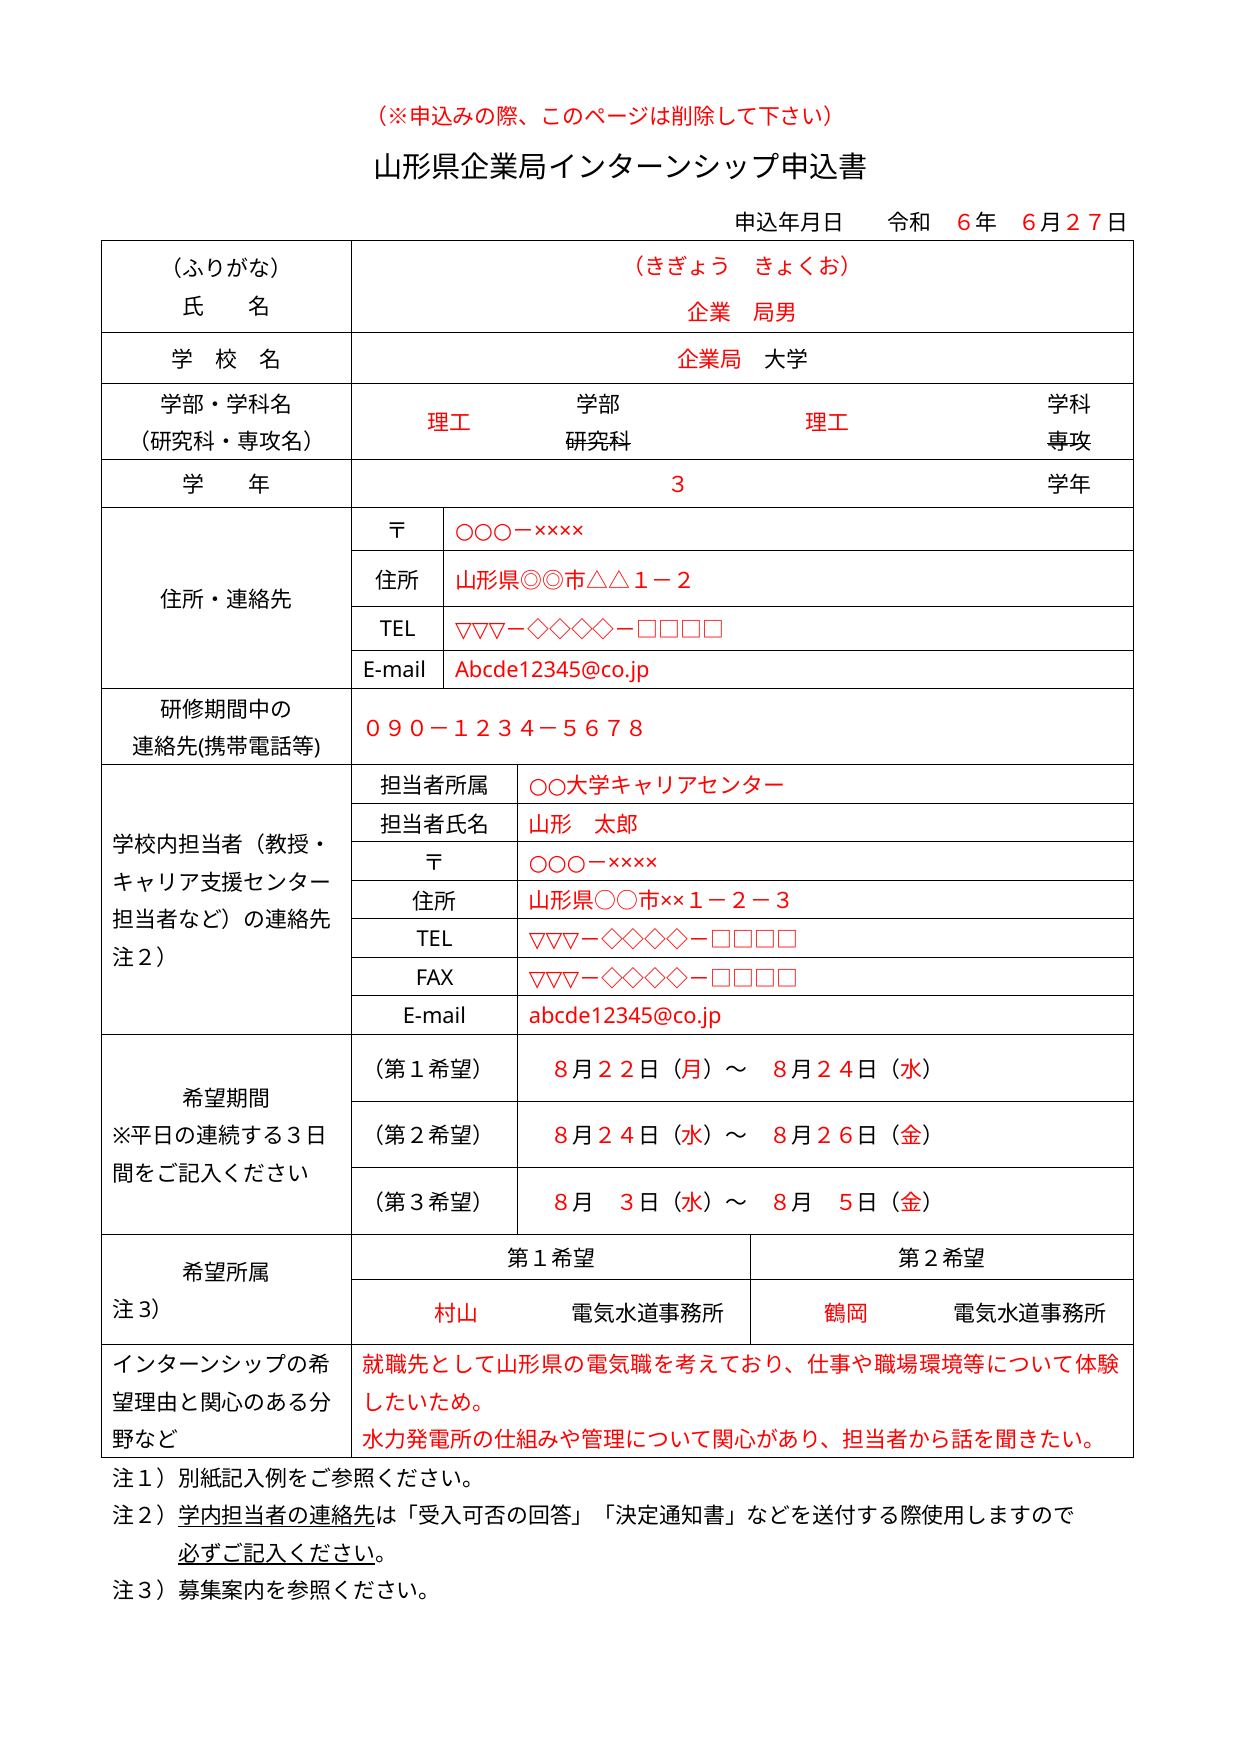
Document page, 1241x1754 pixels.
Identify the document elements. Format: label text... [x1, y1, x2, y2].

table_cell 第１希望 [352, 1235, 750, 1279]
table_cell 山形 太郎 [518, 804, 1133, 841]
table_cell 学 校 名 [102, 333, 351, 383]
table_cell 村山 [352, 1280, 560, 1343]
table_cell （第３希望） [352, 1168, 517, 1234]
table_cell 山形県○○市××１－２－３ [518, 881, 1133, 918]
table_cell （第１希望） [352, 1035, 517, 1101]
text 注２）学内担当者の連絡先は「受入可否の回答」「決定通知書」などを送付する際使用しますので [112, 1496, 1128, 1533]
text 注１）別紙記入例をご参照ください。 [112, 1458, 1128, 1496]
table_cell 担当者所属 [352, 765, 517, 803]
table_cell 学部 研究科 [547, 384, 650, 459]
table_cell 担当者氏名 [352, 804, 517, 841]
text 注３）募集案内を参照ください。 [112, 1571, 1128, 1608]
table_cell TEL [352, 919, 517, 957]
table_cell 住所・連絡先 [102, 508, 351, 688]
text 申込年月日 令和 ６年 ６月２７日 [112, 202, 1128, 239]
table_cell 希望所属 注3） [102, 1235, 351, 1343]
table_cell 住所 [352, 551, 443, 606]
table_cell ８月 ３日（水）～ ８月 ５日（金） [518, 1168, 1133, 1234]
table_cell ▽▽▽－◇◇◇◇－□□□□ [518, 919, 1133, 957]
table_cell 就職先として山形県の電気職を考えており、仕事や職場環境等について体験したいため。 水力発電所の仕組みや管理について関心があり、担当者から話を聞きたい。 [352, 1345, 1133, 1457]
table_cell 〒 [352, 842, 517, 880]
table_cell 学 年 [102, 460, 351, 507]
table_cell ○○○－×××× [444, 508, 1133, 550]
table_cell 理工 [352, 384, 547, 459]
table_cell ▽▽▽－◇◇◇◇－□□□□ [518, 958, 1133, 995]
table_header （ふりがな） 氏 名 [102, 241, 351, 332]
table_cell 企業 局男 [352, 289, 1133, 332]
table_cell 学校内担当者（教授・キャリア支援センター担当者など）の連絡先注２） [102, 765, 351, 1034]
table_cell 第２希望 [751, 1235, 1133, 1279]
table_cell E-mail [352, 996, 517, 1034]
table_cell E-mail [352, 651, 443, 688]
table_cell 山形県◎◎市△△１－２ [444, 551, 1133, 606]
table_cell Abcde12345@co.jp [444, 651, 1133, 688]
text 必ずご記入ください。 [178, 1533, 1128, 1571]
table_cell ８月２２日（月）～ ８月２４日（水） [518, 1035, 1133, 1101]
table_cell ０９０－１２３４－５６７８ [352, 689, 1133, 764]
table_cell TEL [352, 607, 443, 649]
table_cell 電気水道事務所 [942, 1280, 1133, 1343]
table_cell 電気水道事務所 [560, 1280, 750, 1343]
table_cell 理工 [650, 384, 1004, 459]
table_cell 学部・学科名 （研究科・専攻名） [102, 384, 351, 459]
table_cell abcde12345@co.jp [518, 996, 1133, 1034]
table_cell ８月２４日（水）～ ８月２６日（金） [518, 1102, 1133, 1167]
table_cell ３ [352, 460, 1004, 507]
table_cell FAX [352, 958, 517, 995]
table_cell 研修期間中の 連絡先(携帯電話等) [102, 689, 351, 764]
table_cell 企業局 大学 [352, 333, 1133, 383]
table_cell ○○○－×××× [518, 842, 1133, 880]
table_cell 〒 [352, 508, 443, 550]
table_cell インターンシップの希望理由と関心のある分野など [102, 1345, 351, 1457]
table_cell 住所 [352, 881, 517, 918]
table_cell 学年 [1005, 460, 1133, 507]
table_cell 鶴岡 [751, 1280, 942, 1343]
text 山形県企業局インターンシップ申込書 [112, 127, 1128, 202]
table_cell 希望期間 ※平日の連続する３日間をご記入ください [102, 1035, 351, 1234]
table_cell ▽▽▽－◇◇◇◇－□□□□ [444, 607, 1133, 649]
table_header （きぎょう きょくお） [352, 241, 1133, 289]
table_cell ○○大学キャリアセンター [518, 765, 1133, 803]
table_cell 学科 専攻 [1005, 384, 1133, 459]
table_cell （第２希望） [352, 1102, 517, 1167]
